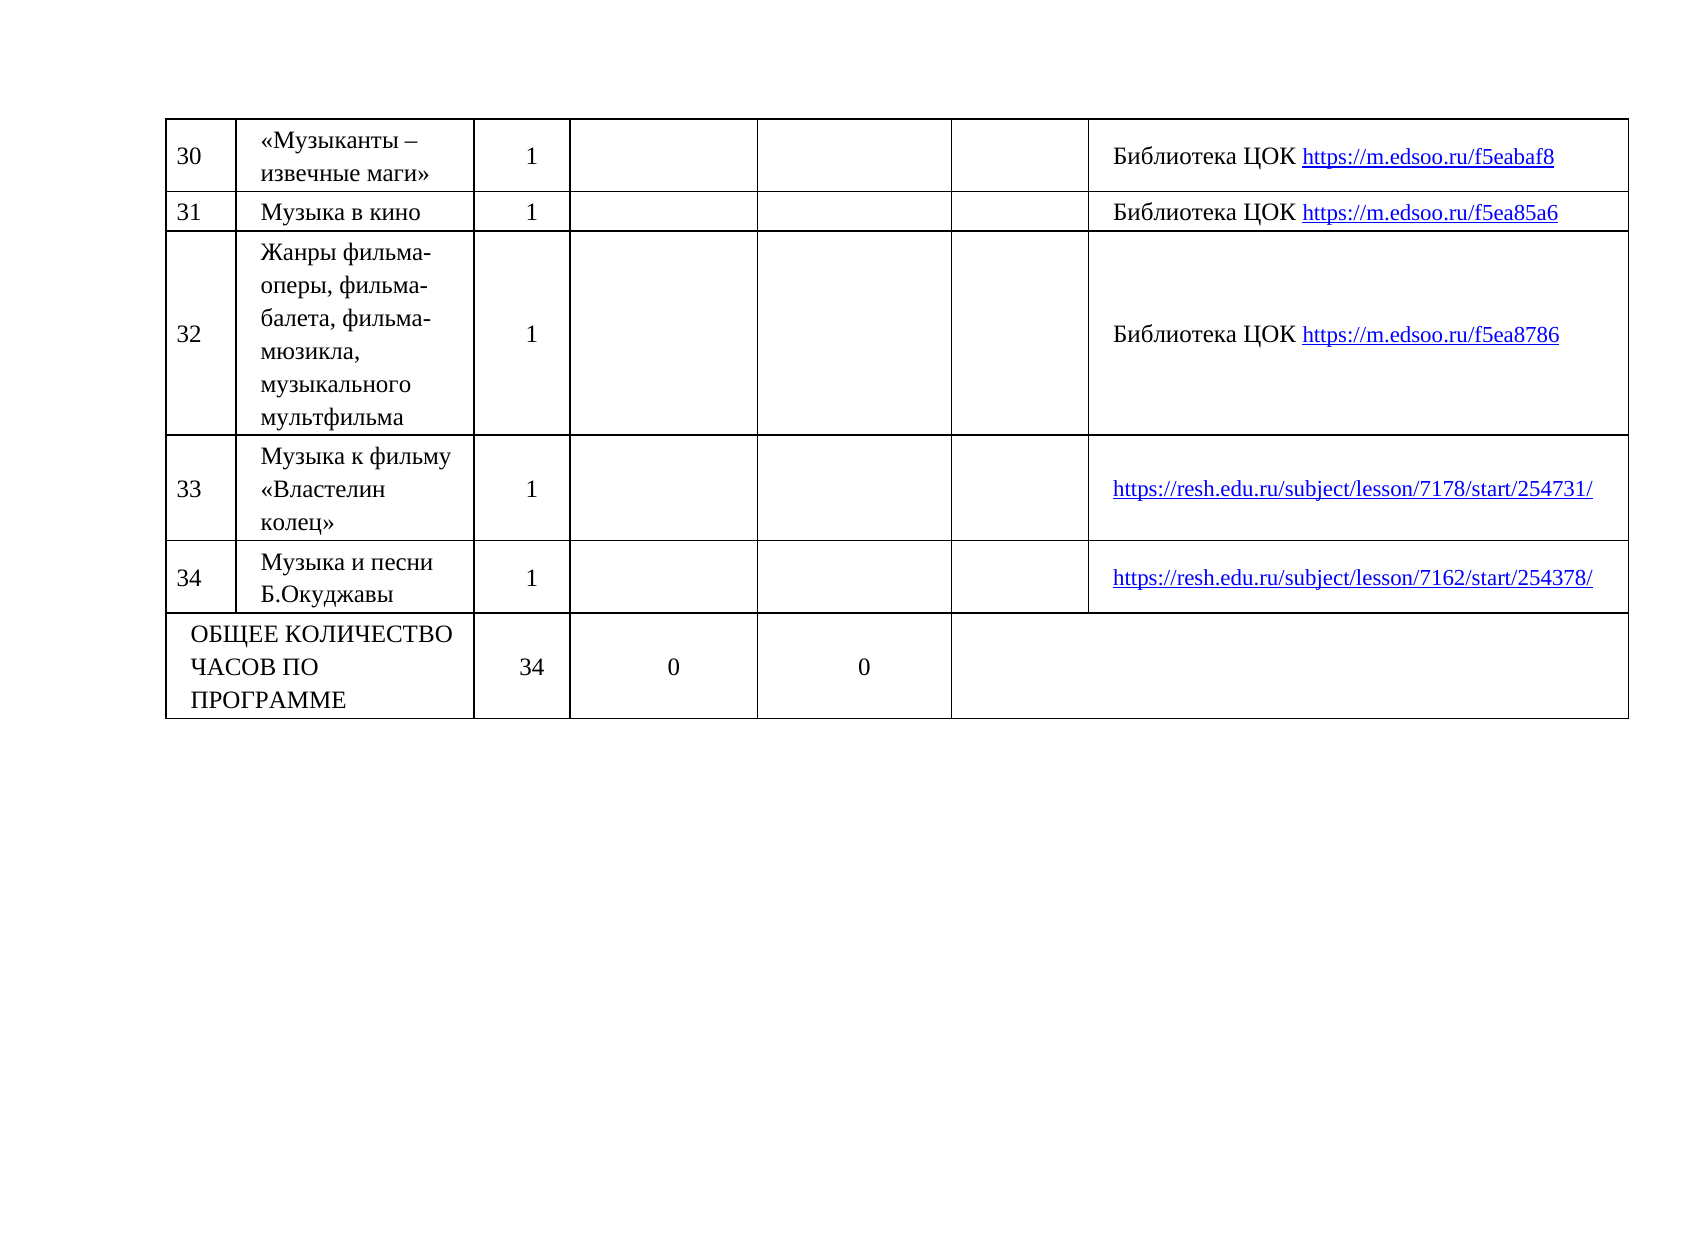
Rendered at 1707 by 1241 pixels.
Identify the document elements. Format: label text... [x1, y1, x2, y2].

table_cell 34 [167, 541, 235, 612]
table_cell [952, 232, 1088, 434]
table_cell [571, 541, 757, 612]
table_cell ОБЩЕЕ КОЛИЧЕСТВО ЧАСОВ ПО ПРОГРАММЕ [167, 614, 473, 718]
table_cell 1 [475, 192, 569, 230]
table_cell Музыка и песни Б.Окуджавы [237, 541, 473, 612]
table_cell 1 [475, 436, 569, 540]
table_cell 1 [475, 120, 569, 191]
table_cell [758, 232, 951, 434]
table_cell [952, 436, 1088, 540]
table_cell Библиотека ЦОК https://m.edsoo.ru/f5eabaf8 [1089, 120, 1628, 191]
table_cell [571, 232, 757, 434]
table_cell 31 [167, 192, 235, 230]
table_cell Библиотека ЦОК https://m.edsoo.ru/f5ea85a6 [1089, 192, 1628, 230]
table_cell [571, 120, 757, 191]
table_cell [758, 541, 951, 612]
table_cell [237, 120, 473, 191]
table_cell 0 [571, 614, 757, 718]
table_cell https://resh.edu.ru/subject/lesson/7162/start/254378/ [1089, 541, 1628, 612]
table_cell [571, 192, 757, 230]
table_cell 33 [167, 436, 235, 540]
table_cell [952, 192, 1088, 230]
table_cell Жанры фильма-оперы, фильма-балета, фильма-мюзикла, музыкального мультфильма [237, 232, 473, 434]
table_cell [952, 614, 1628, 718]
table_cell [952, 541, 1088, 612]
table_cell [571, 436, 757, 540]
table_cell 32 [167, 232, 235, 434]
table_cell [952, 120, 1088, 191]
table_cell Музыка в кино [237, 192, 473, 230]
table_cell 1 [475, 541, 569, 612]
table_cell Библиотека ЦОК https://m.edsoo.ru/f5ea8786 [1089, 232, 1628, 434]
table_cell [758, 192, 951, 230]
table_cell [758, 120, 951, 191]
table_cell [758, 436, 951, 540]
table_cell 1 [475, 232, 569, 434]
table_cell 0 [758, 614, 951, 718]
table_cell https://resh.edu.ru/subject/lesson/7178/start/254731/ [1089, 436, 1628, 540]
table_cell 34 [475, 614, 569, 718]
table_cell Музыка к фильму «Властелин колец» [237, 436, 473, 540]
table_cell 30 [167, 120, 235, 191]
